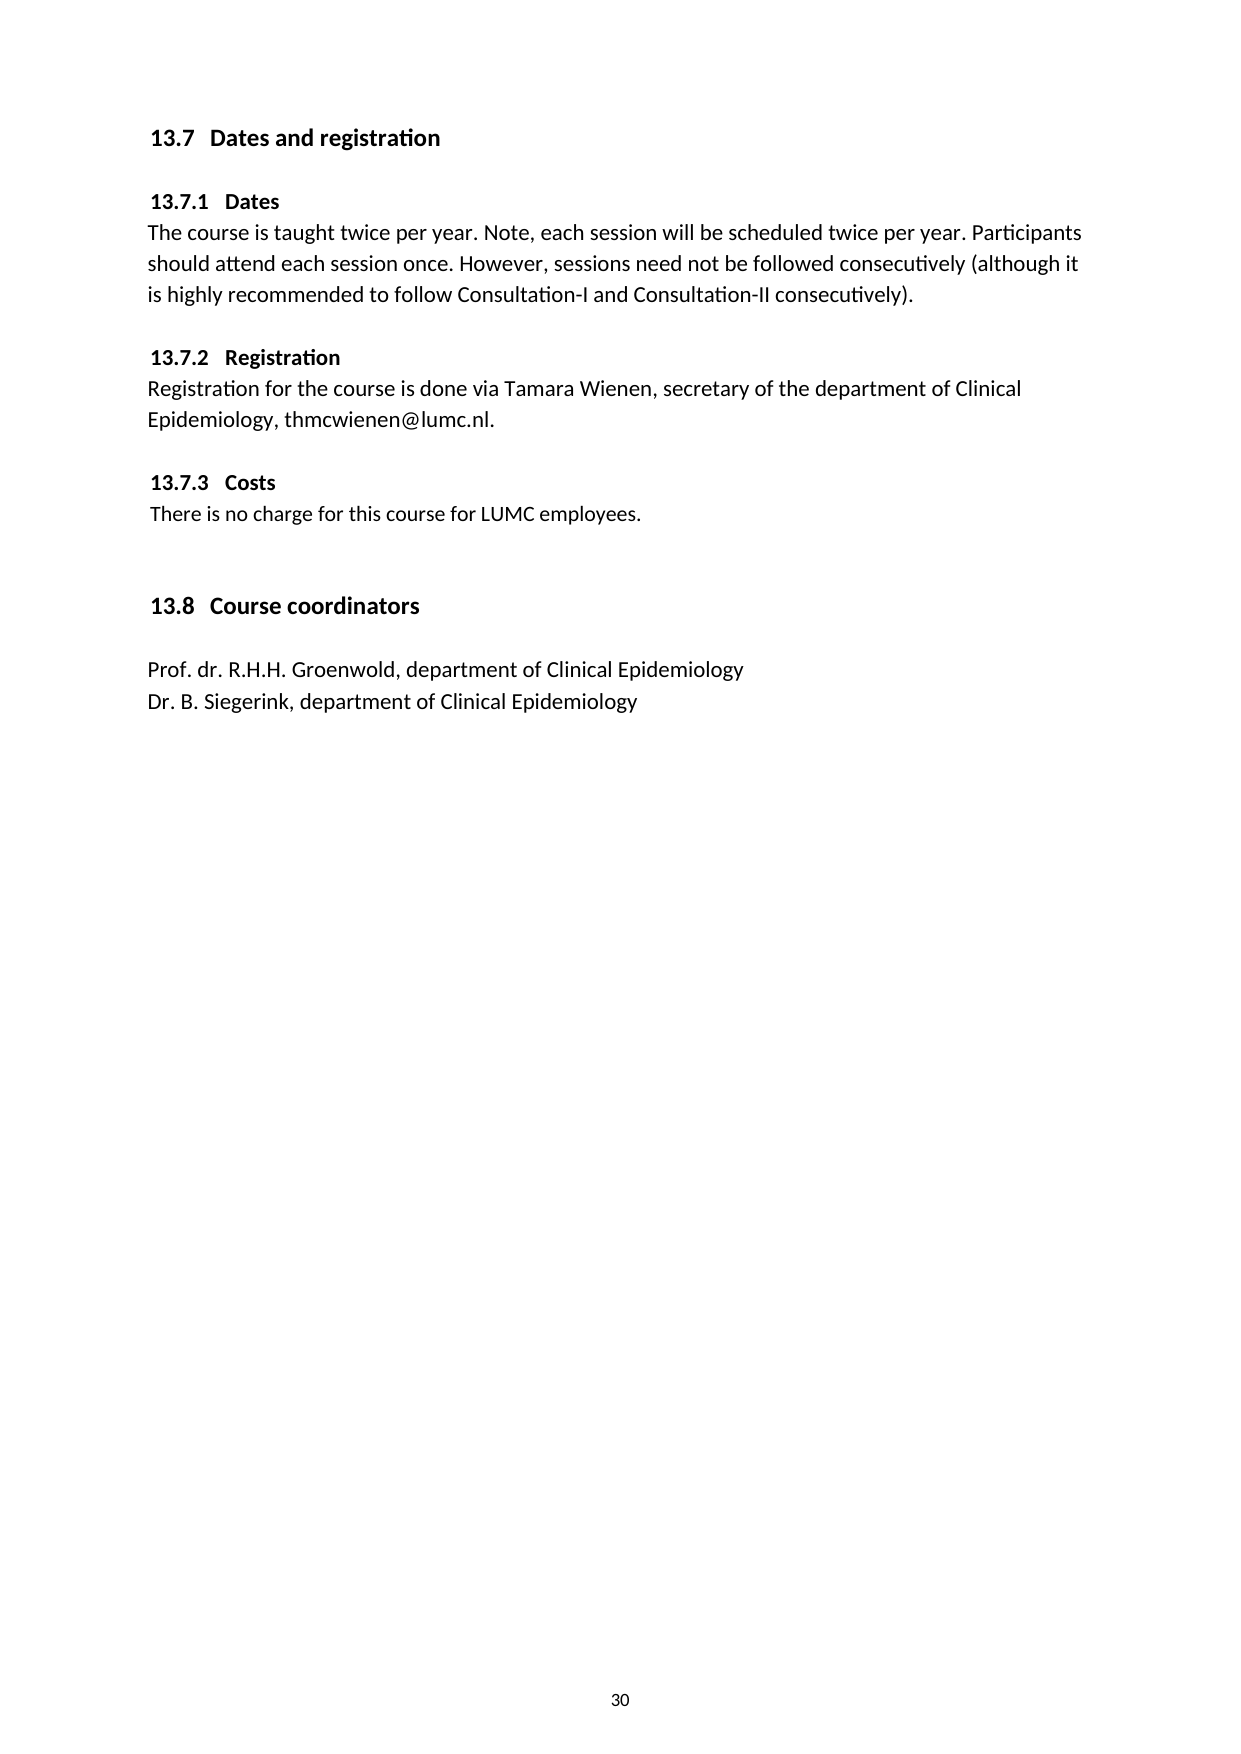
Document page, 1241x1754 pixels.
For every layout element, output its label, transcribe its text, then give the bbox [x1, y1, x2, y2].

text Dr. B. Siegerink, department of Clinical Epidemiology [147, 683, 1090, 715]
text The course is taught twice per year. Note, each session will be scheduled twice per year. Participants should attend each session once. However, sessions need not be followed consecutively (although it is highly recommended to follow Consultation-I and Consultation-II consecutively). [147, 215, 1090, 308]
text Registration for the course is done via Tamara Wienen, secretary of the department of Clinical Epidemiology, thmcwienen@lumc.nl. [147, 371, 1090, 433]
subtitle Course coordinators [150, 590, 1090, 621]
subtitle Dates and registration [150, 121, 1090, 152]
subtitle Registration [150, 340, 1090, 371]
subtitle Dates [150, 183, 1090, 215]
text There is no charge for this course for LUMC employees. [150, 496, 1090, 527]
text Prof. dr. R.H.H. Groenwold, department of Clinical Epidemiology [147, 652, 1090, 683]
subtitle Costs [150, 465, 1090, 496]
